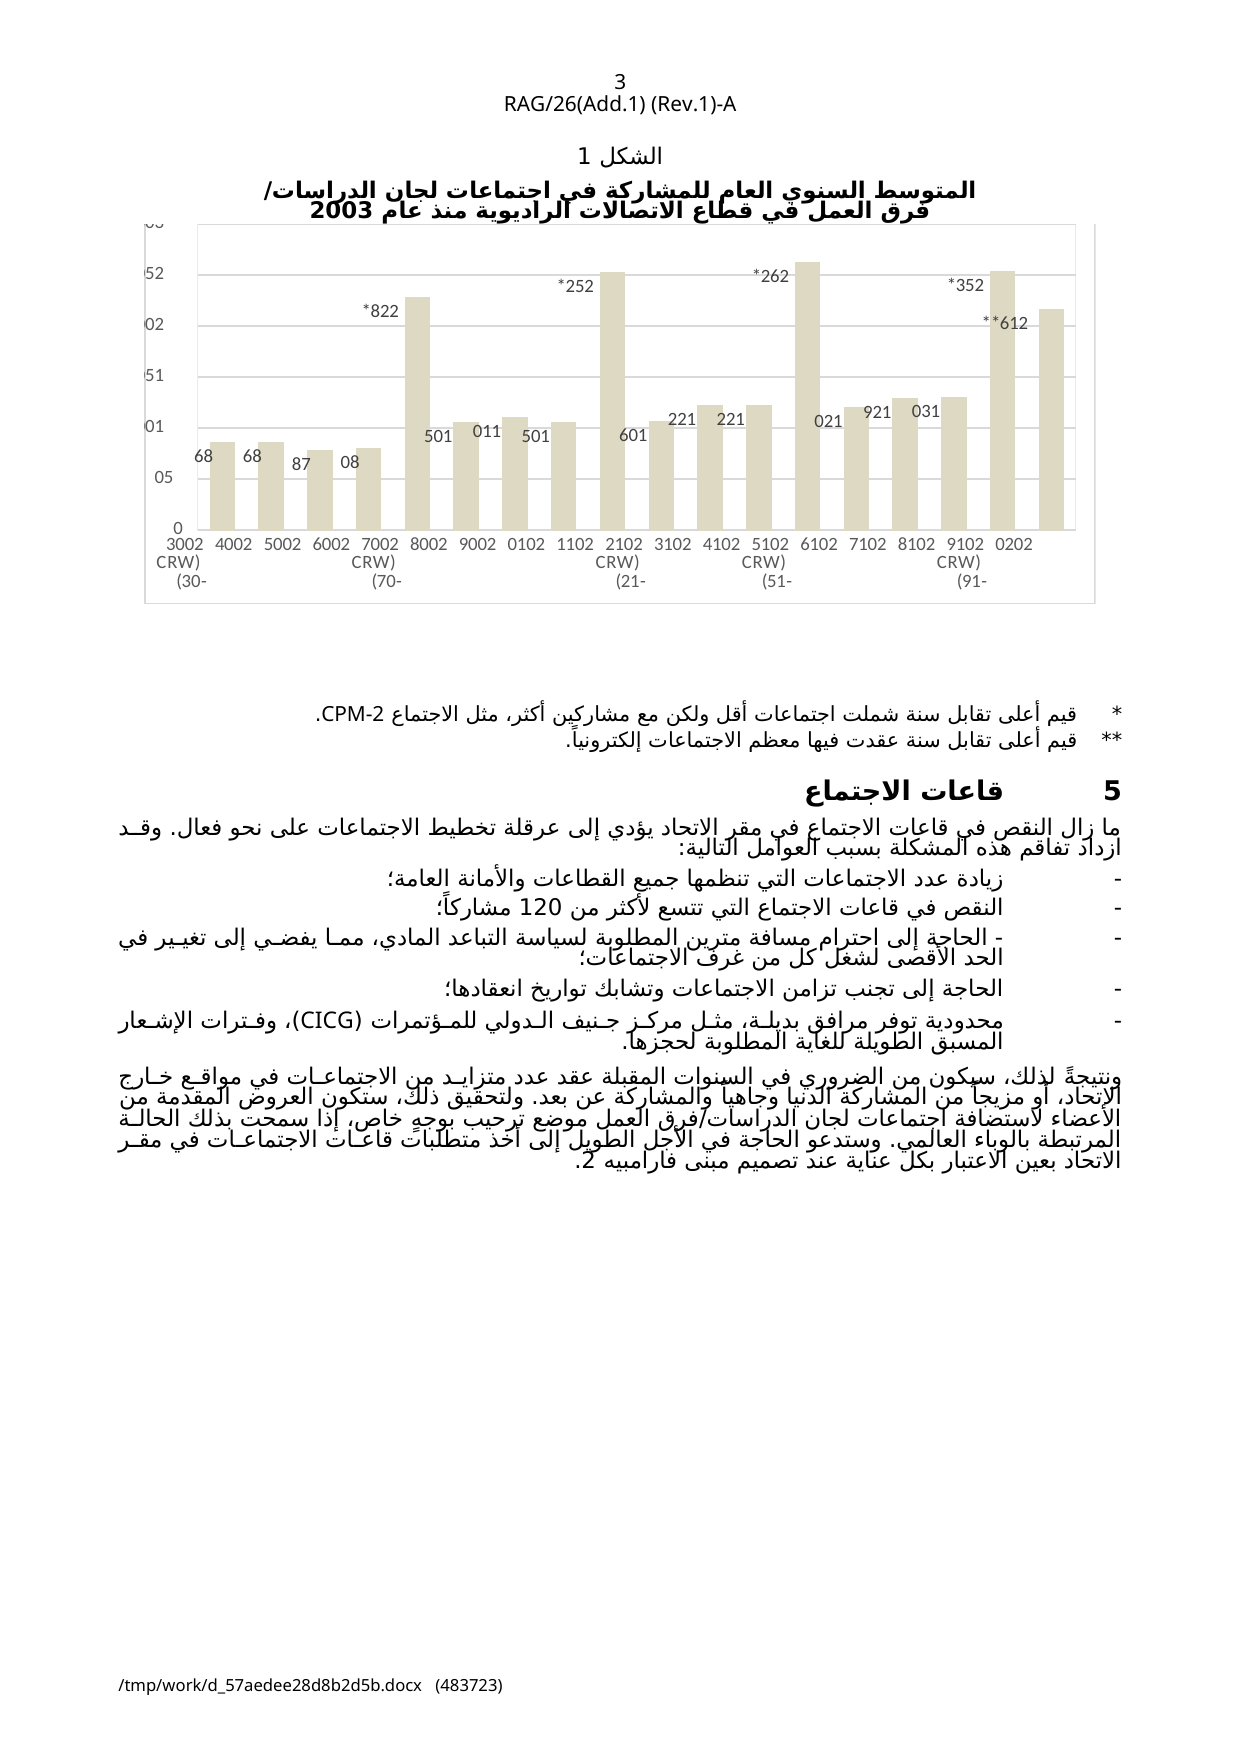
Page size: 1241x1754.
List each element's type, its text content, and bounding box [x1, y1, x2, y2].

text - محدودية توفر مرافق بديلة، مثل مركز جنيف الدولي للمؤتمرات (CICG)، وفترات الإشعار المسبق الطويلة للغاية المطلوبة لحجزها. [118, 1009, 1122, 1055]
text * قيم أعلى تقابل سنة شملت اجتماعات أقل ولكن مع مشاركين أكثر، مثل الاجتماع CPM-2. [118, 703, 1122, 726]
text - النقص في قاعات الاجتماع التي تتسع لأكثر من 120 مشاركاً؛ [954, 898, 1122, 920]
text - زيادة عدد الاجتماعات التي تنظمها جميع القطاعات والأمانة العامة؛ [701, 869, 1122, 890]
text الشكل 1 [118, 148, 1122, 169]
text - النقص في قاعات الاجتماع التي تتسع لأكثر من 120 مشاركاً؛ [611, 898, 993, 920]
text ** قيم أعلى تقابل سنة عقدت فيها معظم الاجتماعات إلكترونياً. [118, 732, 625, 751]
title المتوسط السنوي العام للمشاركة في اجتماعات لجان الدراسات/ فرق العمل في قطاع الاتصالات الراديوية منذ عام 2003 [118, 181, 1122, 224]
text - - الحاجة إلى احترام مسافة مترين المطلوبة لسياسة التباعد المادي، مما يفضي إلى تغيير في الحد الأقصى لشغل كل من غرف الاجتماعات؛ [118, 928, 1122, 971]
text - زيادة عدد الاجتماعات التي تنظمها جميع القطاعات والأمانة العامة؛ [118, 869, 696, 890]
text - النقص في قاعات الاجتماع التي تتسع لأكثر من 120 مشاركاً؛ [118, 898, 635, 920]
text ** قيم أعلى تقابل سنة عقدت فيها معظم الاجتماعات إلكترونياً. [811, 732, 1122, 751]
text ما زال النقص في قاعات الاجتماع في مقر الاتحاد يؤدي إلى عرقلة تخطيط الاجتماعات على نحو فعال. وقد ازداد تفاقم هذه المشكلة بسبب العوامل التالية: [118, 818, 1122, 861]
text - الحاجة إلى تجنب تزامن الاجتماعات وتشابك تواريخ انعقادها؛ [118, 979, 1122, 1000]
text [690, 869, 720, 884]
text ونتيجةً لذلك، سيكون من الضروري في السنوات المقبلة عقد عدد متزايد من الاجتماعات في مواقع خارج الاتحاد، أو مزيجاً من المشاركة الدنيا وجاهياً والمشاركة عن بعد. ولتحقيق ذلك، ستكون العروض المقدمة من الأعضاء لاستضافة اجتماعات لجان الدراسات/فرق العمل موضع ترحيب بوجهٍ خاص، إذا سمحت بذلك الحالة المرتبطة بالوباء العالمي. وستدعو الحاجة في الأجل الطويل إلى أخذ متطلبات قاعات الاجتماعات في مقر الاتحاد بعين الاعتبار بكل عناية عند تصميم مبنى فارامبيه 2. [118, 1067, 1122, 1174]
subtitle 5 قاعات الاجتماع [118, 780, 1122, 806]
